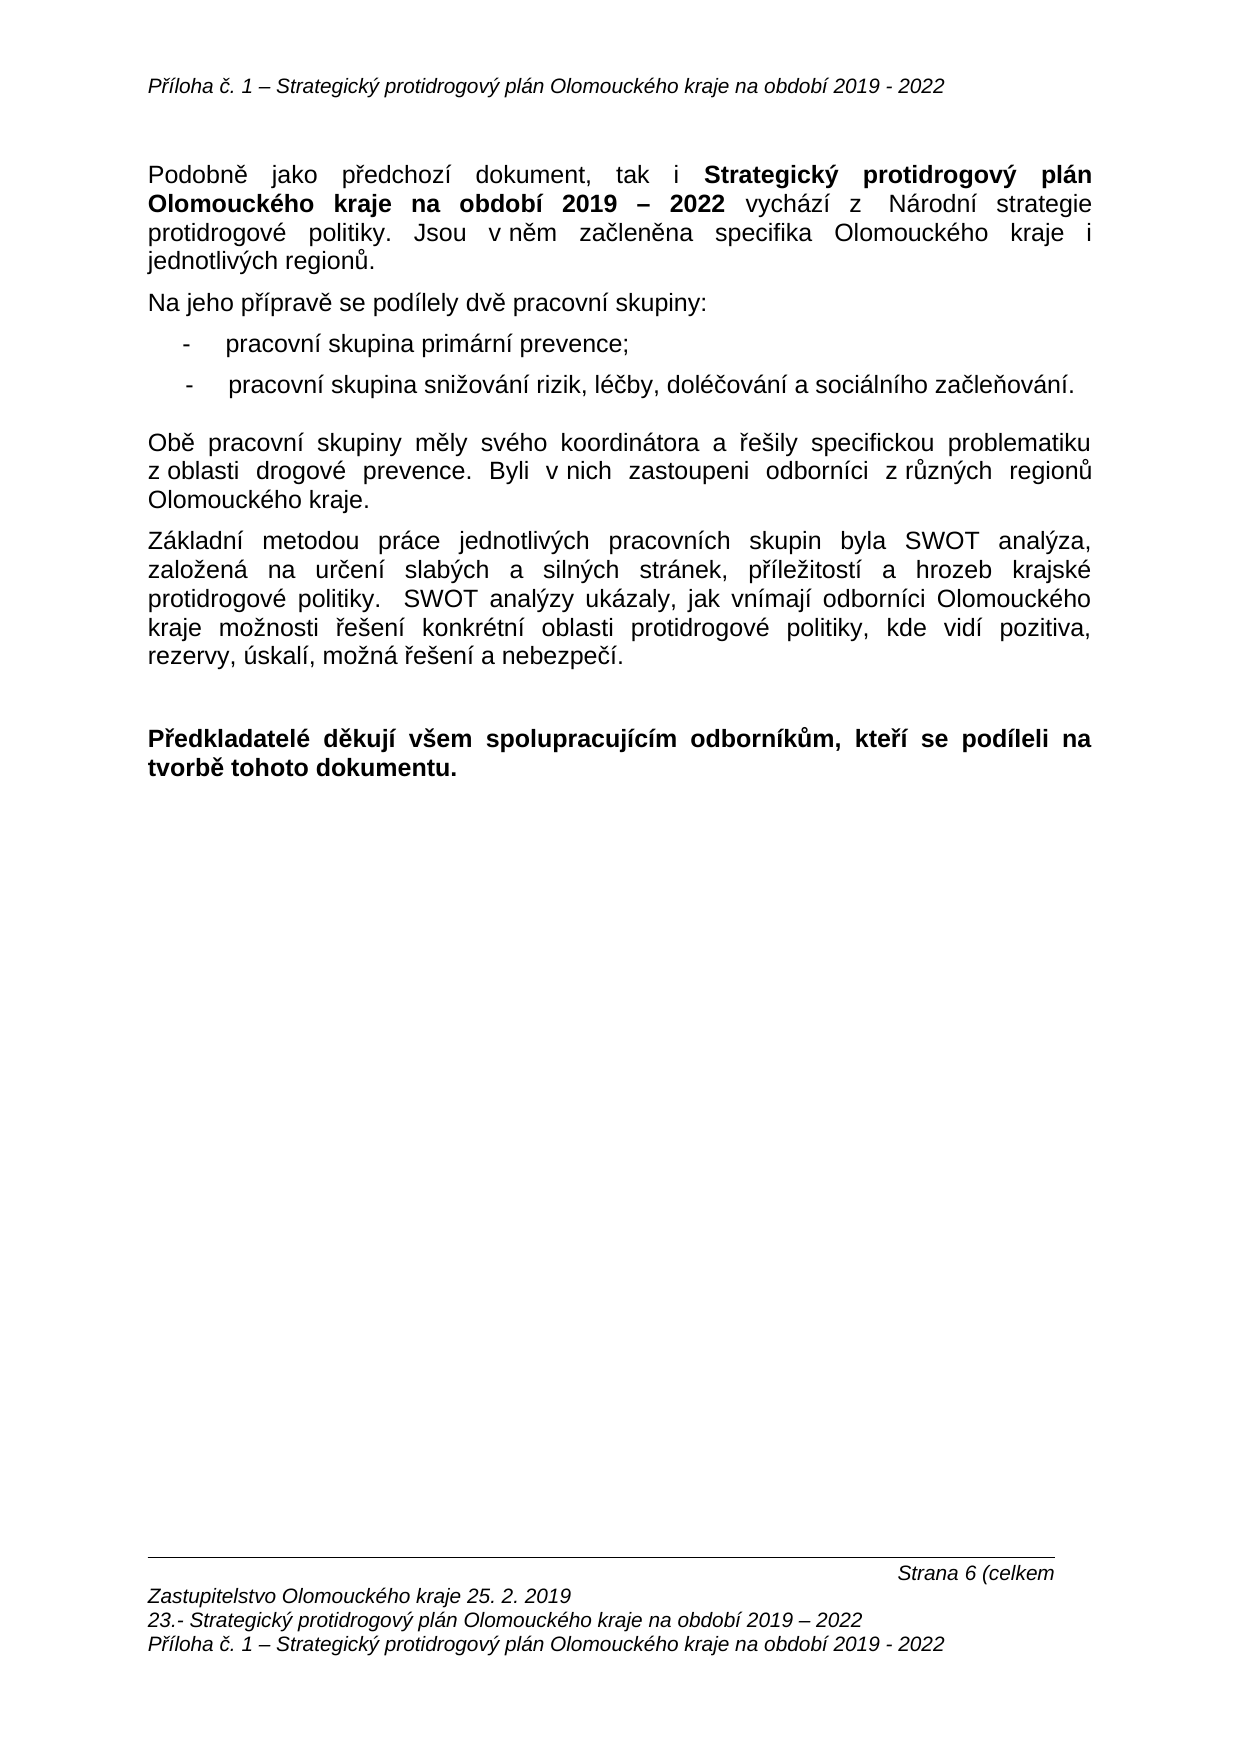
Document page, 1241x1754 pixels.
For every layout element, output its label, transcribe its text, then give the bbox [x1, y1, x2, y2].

text Obě pracovní skupiny měly svého koordinátora a řešily specifickou problematiku z oblasti drogové prevence. Byli v nich zastoupeni odborníci z různých regionů Olomouckého kraje. [148, 428, 1093, 514]
text - pracovní skupina primární prevence; [148, 329, 1093, 358]
text Podobně jako předchozí dokument, tak i Strategický protidrogový plán Olomouckého kraje na období 2019 – 2022 vychází z Národní strategie protidrogové politiky. Jsou v něm začleněna specifika Olomouckého kraje i jednotlivých regionů. [148, 160, 1093, 275]
text Předkladatelé děkují všem spolupracujícím odborníkům, kteří se podíleli na tvorbě tohoto dokumentu. [148, 724, 1093, 781]
text Základní metodou práce jednotlivých pracovních skupin byla SWOT analýza, založená na určení slabých a silných stránek, příležitostí a hrozeb krajské protidrogové politiky. SWOT analýzy ukázaly, jak vnímají odborníci Olomouckého kraje možnosti řešení konkrétní oblasti protidrogové politiky, kde vidí pozitiva, rezervy, úskalí, možná řešení a nebezpečí. [148, 526, 1093, 670]
text Na jeho přípravě se podílely dvě pracovní skupiny: [148, 288, 1093, 316]
text - pracovní skupina snižování rizik, léčby, doléčování a sociálního začleňování. [185, 370, 1093, 399]
